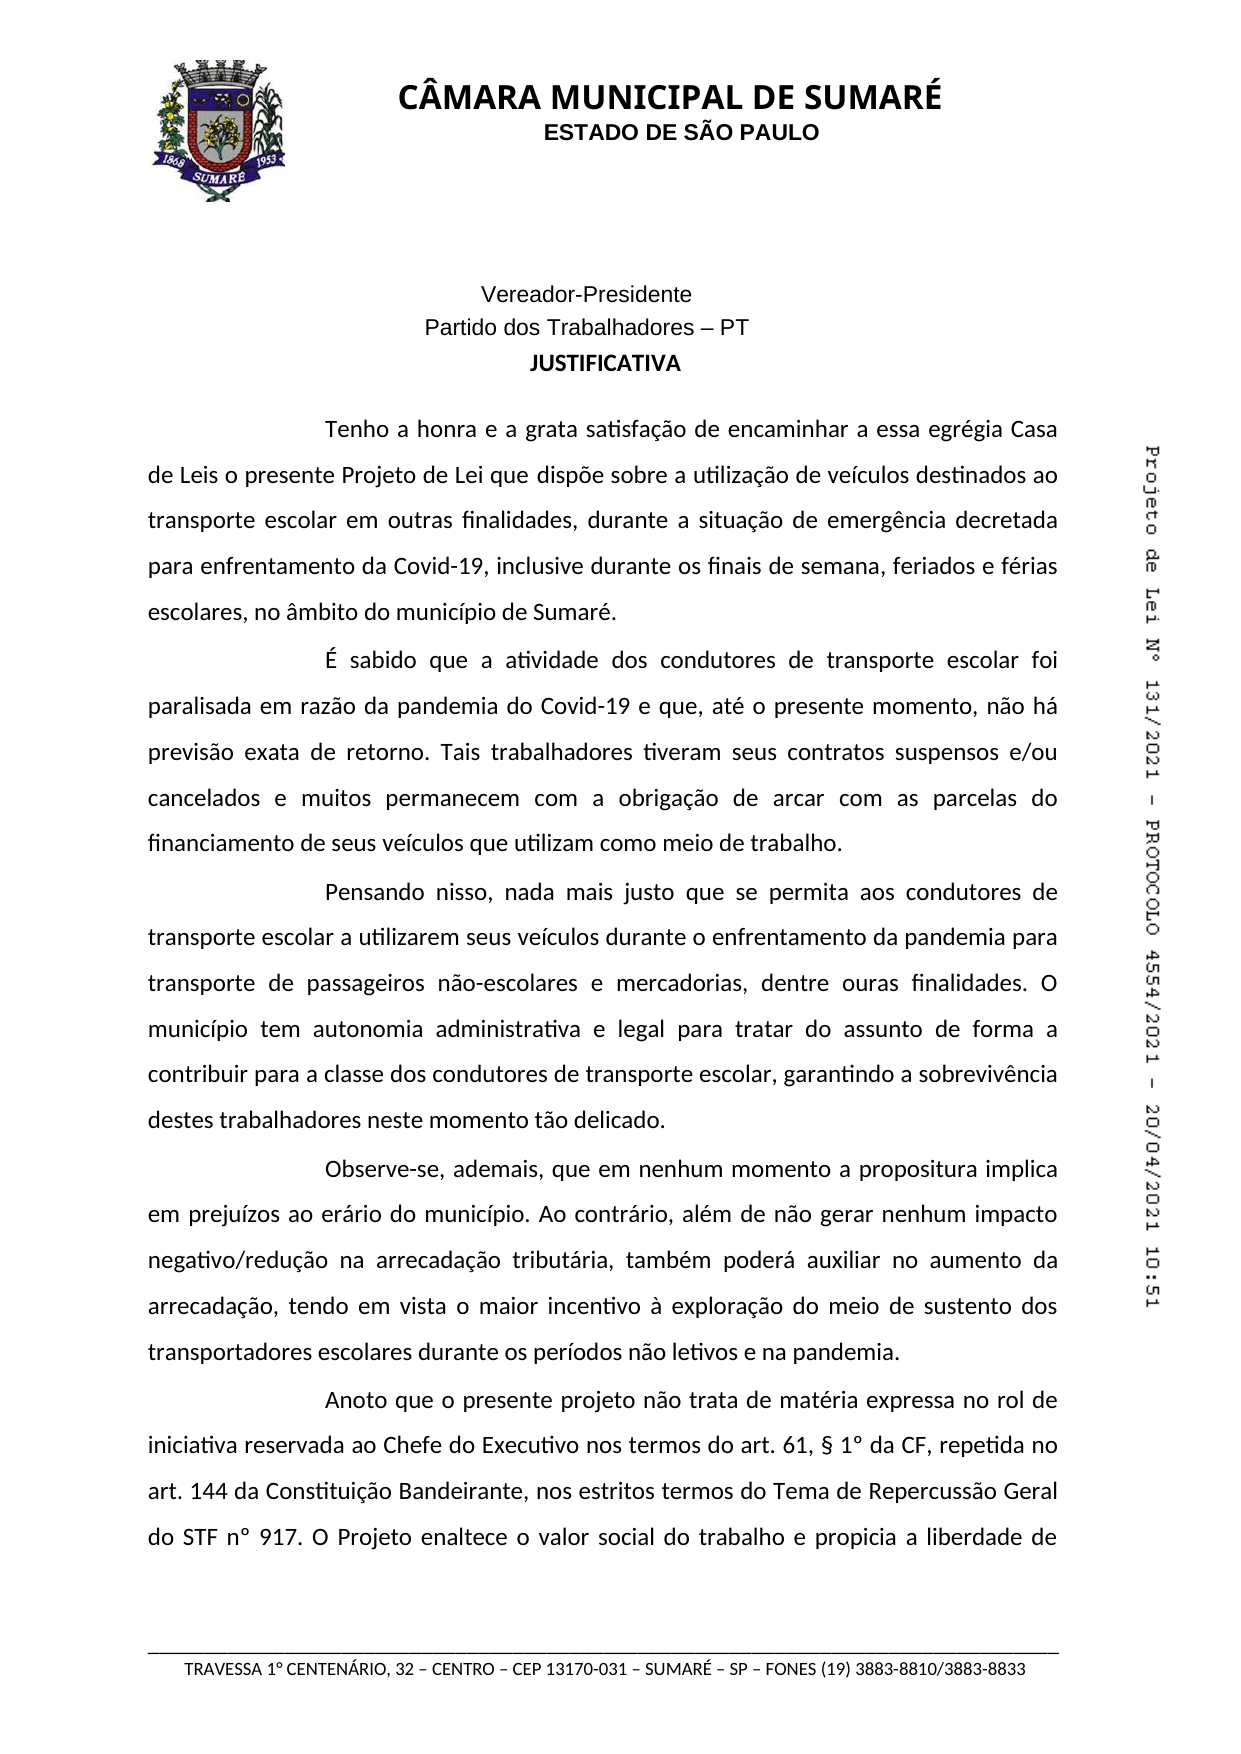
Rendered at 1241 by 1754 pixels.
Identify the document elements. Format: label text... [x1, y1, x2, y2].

text Observe-se, ademais, que em nenhum momento a propositura implica em prejuízos ao erário do município. Ao contrário, além de não gerar nenhum impacto negativo/redução na arrecadação tributária, também poderá auxiliar no aumento da arrecadação, tendo em vista o maior incentivo à exploração do meio de sustento dos transportadores escolares durante os períodos não letivos e na pandemia. [148, 1153, 1059, 1366]
text Pensando nisso, nada mais justo que se permita aos condutores de transporte escolar a utilizarem seus veículos durante o enfrentamento da pandemia para transporte de passageiros não-escolares e mercadorias, dentre ouras finalidades. O município tem autonomia administrativa e legal para tratar do assunto de forma a contribuir para a classe dos condutores de transporte escolar, garantindo a sobrevivência destes trabalhadores neste momento tão delicado. [148, 876, 1059, 1135]
text Partido dos Trabalhadores – PT [148, 314, 878, 340]
picture [147, 60, 286, 202]
text Vereador-Presidente [148, 281, 878, 307]
picture [1120, 442, 1183, 1312]
text É sabido que a atividade dos condutores de transporte escolar foi paralisada em razão da pandemia do Covid-19 e que, até o presente momento, não há previsão exata de retorno. Tais trabalhadores tiveram seus contratos suspensos e/ou cancelados e muitos permanecem com a obrigação de arcar com as parcelas do financiamento de seus veículos que utilizam como meio de trabalho. [148, 644, 1059, 858]
text JUSTIFICATIVA [148, 347, 1063, 377]
text Tenho a honra e a grata satisfação de encaminhar a essa egrégia Casa de Leis o presente Projeto de Lei que dispõe sobre a utilização de veículos destinados ao transporte escolar em outras finalidades, durante a situação de emergência decretada para enfrentamento da Covid-19, inclusive durante os finais de semana, feriados e férias escolares, no âmbito do município de Sumaré. [148, 413, 1059, 627]
